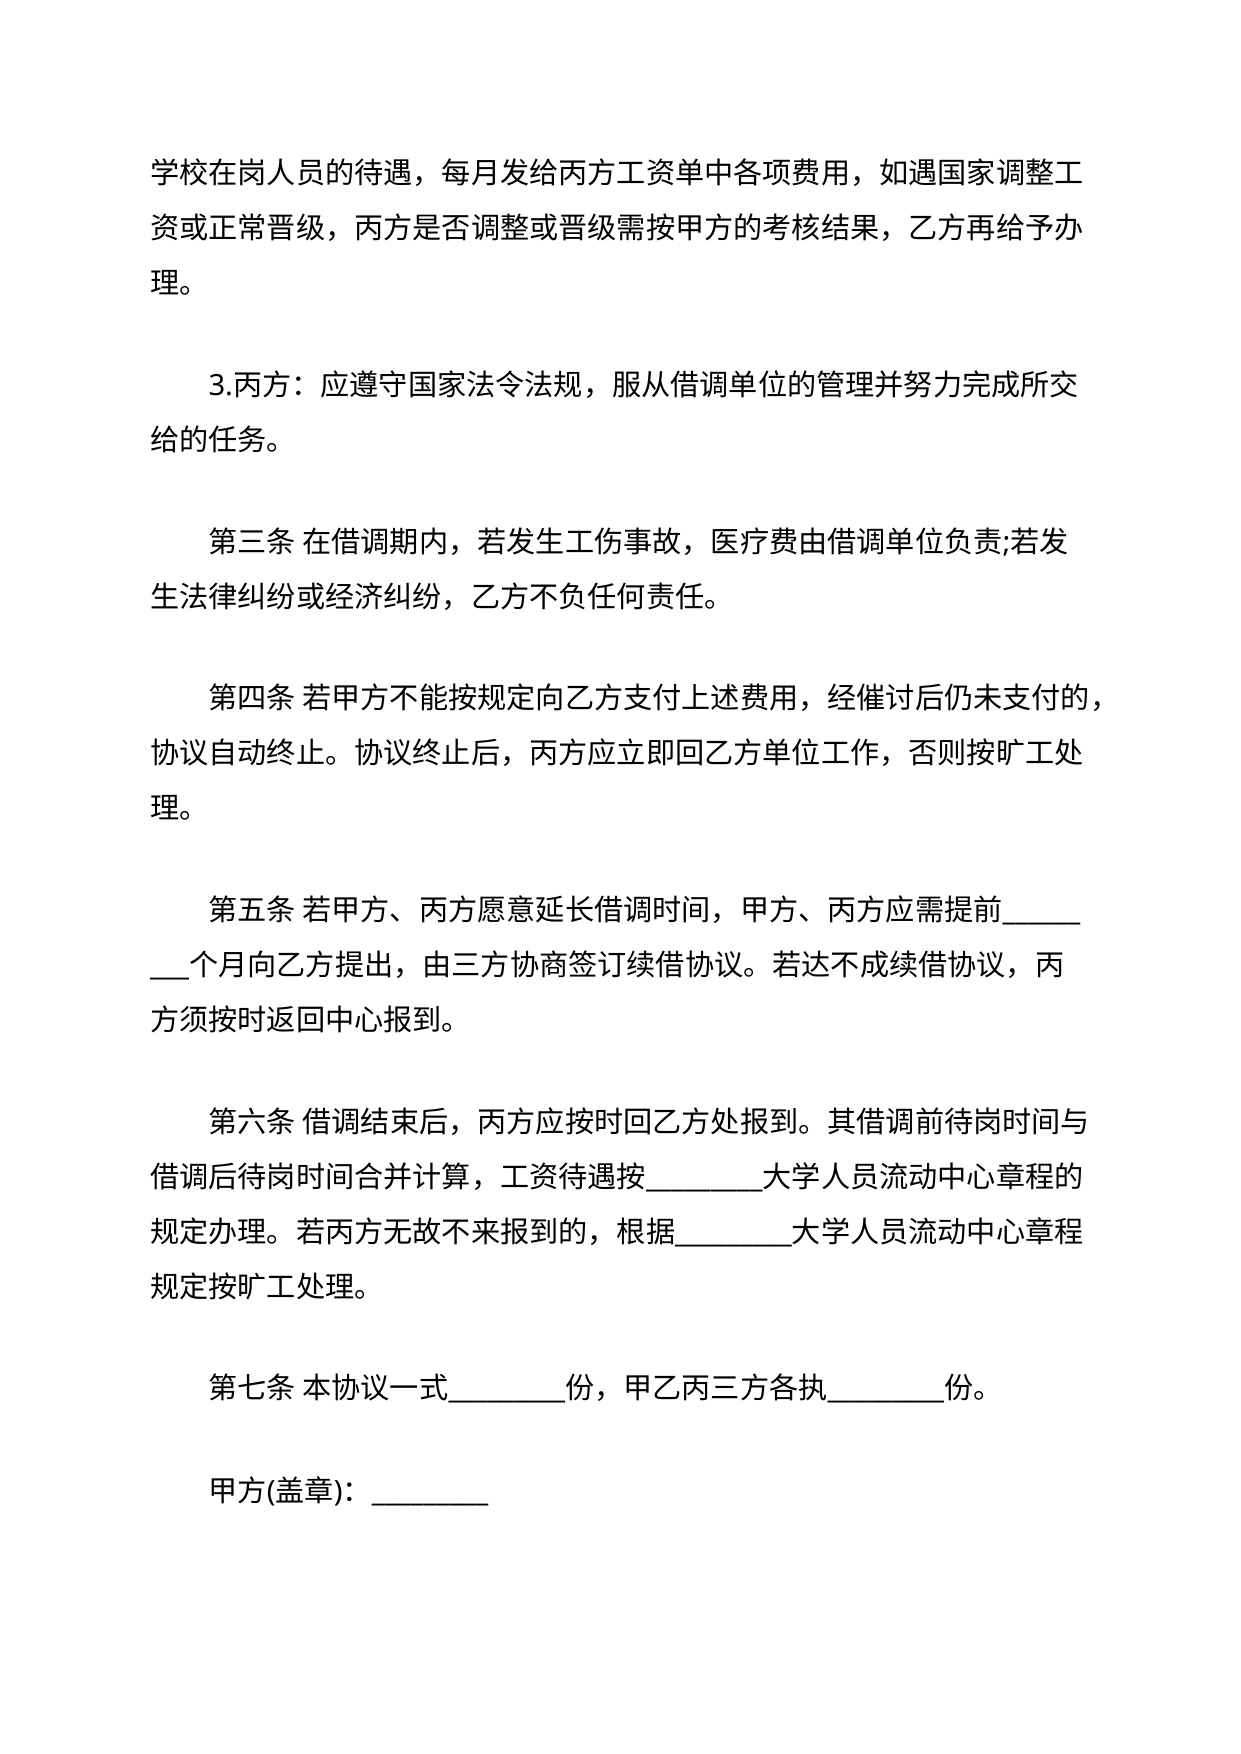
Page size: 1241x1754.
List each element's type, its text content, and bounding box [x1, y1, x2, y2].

text 甲方(盖章)：_________ [150, 1467, 1090, 1509]
text 第五条 若甲方、丙方愿意延长借调时间，甲方、丙方应需提前_________个月向乙方提出，由三方协商签订续借协议。若达不成续借协议，丙方须按时返回中心报到。 [150, 887, 1090, 1039]
text 第六条 借调结束后，丙方应按时回乙方处报到。其借调前待岗时间与借调后待岗时间合并计算，工资待遇按_________大学人员流动中心章程的规定办理。若丙方无故不来报到的，根据_________大学人员流动中心章程规定按旷工处理。 [150, 1098, 1090, 1306]
text 第三条 在借调期内，若发生工伤事故，医疗费由借调单位负责;若发生法律纠纷或经济纠纷，乙方不负任何责任。 [150, 518, 1090, 616]
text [150, 150, 1090, 302]
text 第四条 若甲方不能按规定向乙方支付上述费用，经催讨后仍未支付的，协议自动终止。协议终止后，丙方应立即回乙方单位工作，否则按旷工处理。 [150, 675, 1090, 827]
text 3.丙方：应遵守国家法令法规，服从借调单位的管理并努力完成所交给的任务。 [150, 362, 1090, 459]
text 第七条 本协议一式_________份，甲乙丙三方各执_________份。 [150, 1365, 1090, 1407]
